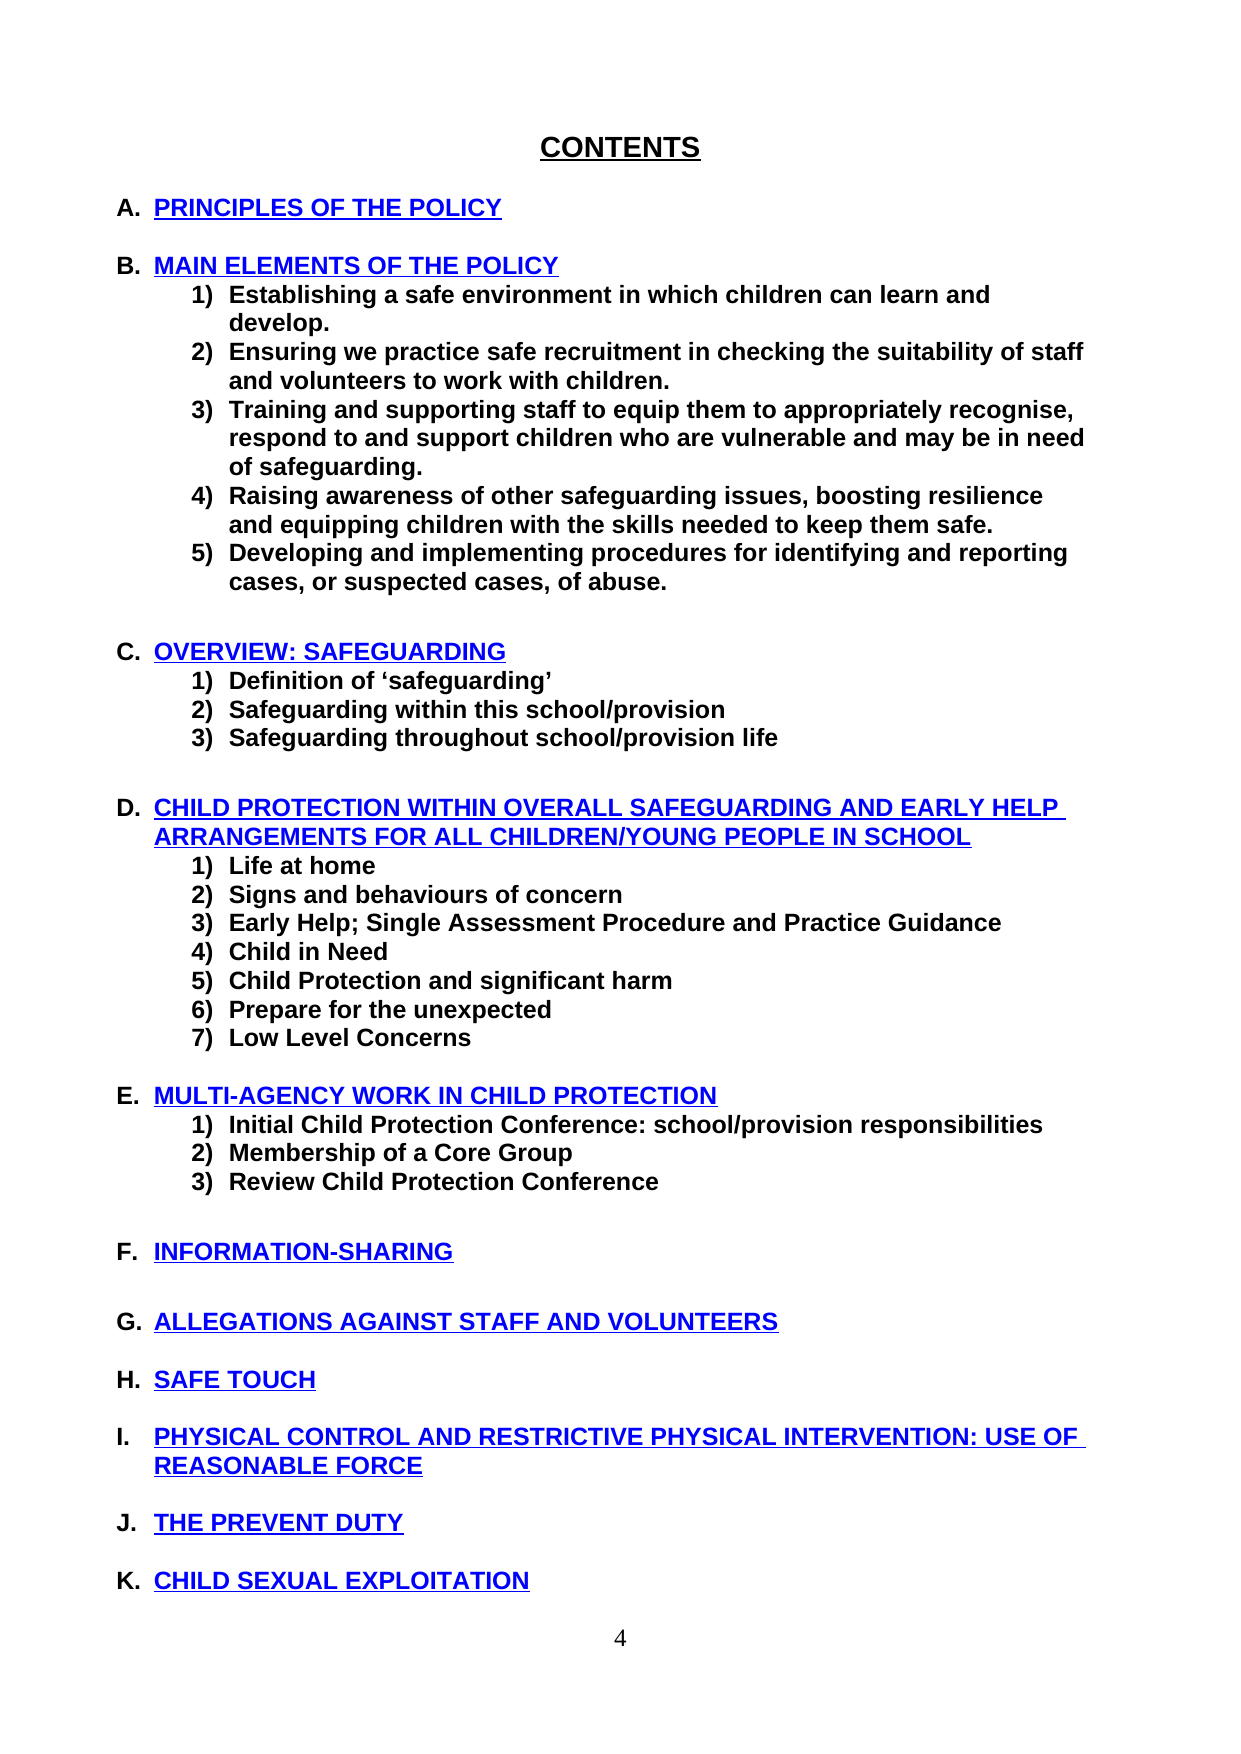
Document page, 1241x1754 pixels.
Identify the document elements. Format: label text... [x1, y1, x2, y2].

list Child in Need [191, 937, 1087, 966]
list PHYSICAL CONTROL AND RESTRICTIVE PHYSICAL INTERVENTION: USE OF REASONABLE FORCE [116, 1422, 1087, 1480]
list INFORMATION-SHARING [116, 1237, 1087, 1266]
list Safeguarding throughout school/provision life [191, 723, 1087, 752]
list Raising awareness of other safeguarding issues, boosting resilience and equipping children with the skills needed to keep them safe. [191, 481, 1087, 538]
list Membership of a Core Group [191, 1138, 1087, 1167]
list OVERVIEW: SAFEGUARDING [116, 637, 1087, 666]
list Child Protection and significant harm [191, 966, 1087, 995]
list Early Help; Single Assessment Procedure and Practice Guidance [191, 908, 1087, 937]
list Definition of ‘safeguarding’ [191, 666, 1087, 695]
list Life at home [191, 851, 1087, 880]
list CHILD SEXUAL EXPLOITATION [116, 1566, 1087, 1595]
list Prepare for the unexpected [191, 995, 1087, 1023]
list MAIN ELEMENTS OF THE POLICY [116, 251, 1087, 280]
list Initial Child Protection Conference: school/provision responsibilities [191, 1110, 1087, 1138]
list Signs and behaviours of concern [191, 880, 1087, 908]
list Ensuring we practice safe recruitment in checking the suitability of staff and volunteers to work with children. [191, 337, 1087, 395]
list MULTI-AGENCY WORK IN CHILD PROTECTION [116, 1081, 1087, 1110]
list SAFE TOUCH [116, 1365, 1087, 1393]
list CHILD PROTECTION WITHIN OVERALL SAFEGUARDING AND EARLY HELP ARRANGEMENTS FOR ALL CHILDREN/YOUNG PEOPLE IN SCHOOL [116, 793, 1087, 851]
list Low Level Concerns [191, 1023, 1087, 1052]
list Developing and implementing procedures for identifying and reporting cases, or suspected cases, of abuse. [191, 538, 1087, 596]
text CONTENTS [153, 130, 1087, 163]
list Review Child Protection Conference [191, 1167, 1087, 1196]
list Establishing a safe environment in which children can learn and develop. [191, 280, 1087, 337]
list Safeguarding within this school/provision [191, 695, 1087, 723]
list Training and supporting staff to equip them to appropriately recognise, respond to and support children who are vulnerable and may be in need of safeguarding. [191, 395, 1087, 481]
list PRINCIPLES OF THE POLICY [116, 193, 1087, 222]
list THE PREVENT DUTY [116, 1508, 1087, 1537]
list ALLEGATIONS AGAINST STAFF AND VOLUNTEERS [116, 1307, 1087, 1336]
